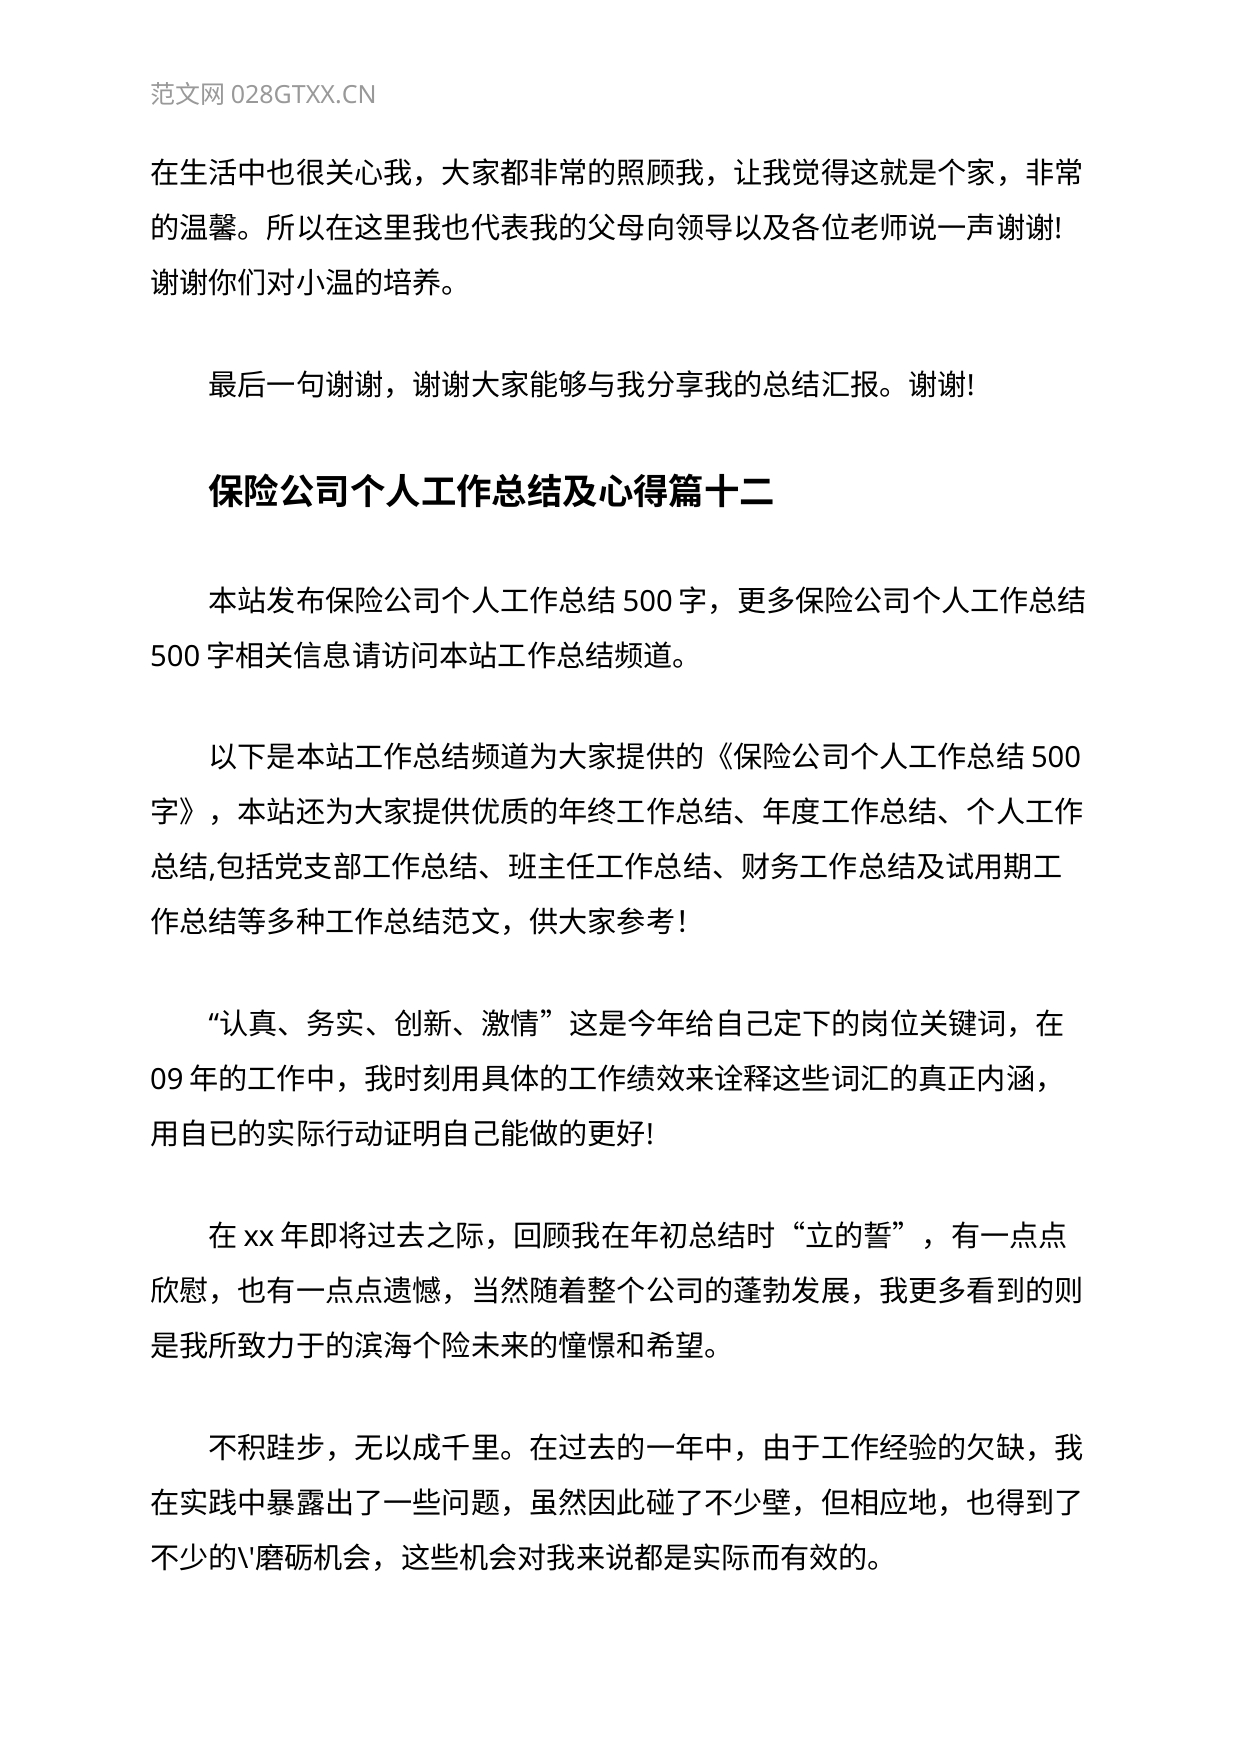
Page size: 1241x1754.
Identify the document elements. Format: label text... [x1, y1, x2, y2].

text 保险公司个人工作总结及心得篇十二 [150, 464, 1090, 515]
text 以下是本站工作总结频道为大家提供的《保险公司个人工作总结500字》，本站还为大家提供优质的年终工作总结、年度工作总结、个人工作总结,包括党支部工作总结、班主任工作总结、财务工作总结及试用期工作总结等多种工作总结范文，供大家参考！ [150, 734, 1090, 941]
text “认真、务实、创新、激情”这是今年给自己定下的岗位关键词，在09年的工作中，我时刻用具体的工作绩效来诠释这些词汇的真正内涵，用自已的实际行动证明自己能做的更好! [150, 1001, 1090, 1153]
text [150, 150, 1090, 302]
text 本站发布保险公司个人工作总结500字，更多保险公司个人工作总结500字相关信息请访问本站工作总结频道。 [150, 577, 1090, 674]
text 在xx年即将过去之际，回顾我在年初总结时“立的誓”，有一点点欣慰，也有一点点遗憾，当然随着整个公司的蓬勃发展，我更多看到的则是我所致力于的滨海个险未来的憧憬和希望。 [150, 1213, 1090, 1365]
text 最后一句谢谢，谢谢大家能够与我分享我的总结汇报。谢谢! [150, 362, 1090, 404]
text 不积跬步，无以成千里。在过去的一年中，由于工作经验的欠缺，我在实践中暴露出了一些问题，虽然因此碰了不少壁，但相应地，也得到了不少的\'磨砺机会，这些机会对我来说都是实际而有效的。 [150, 1424, 1090, 1577]
